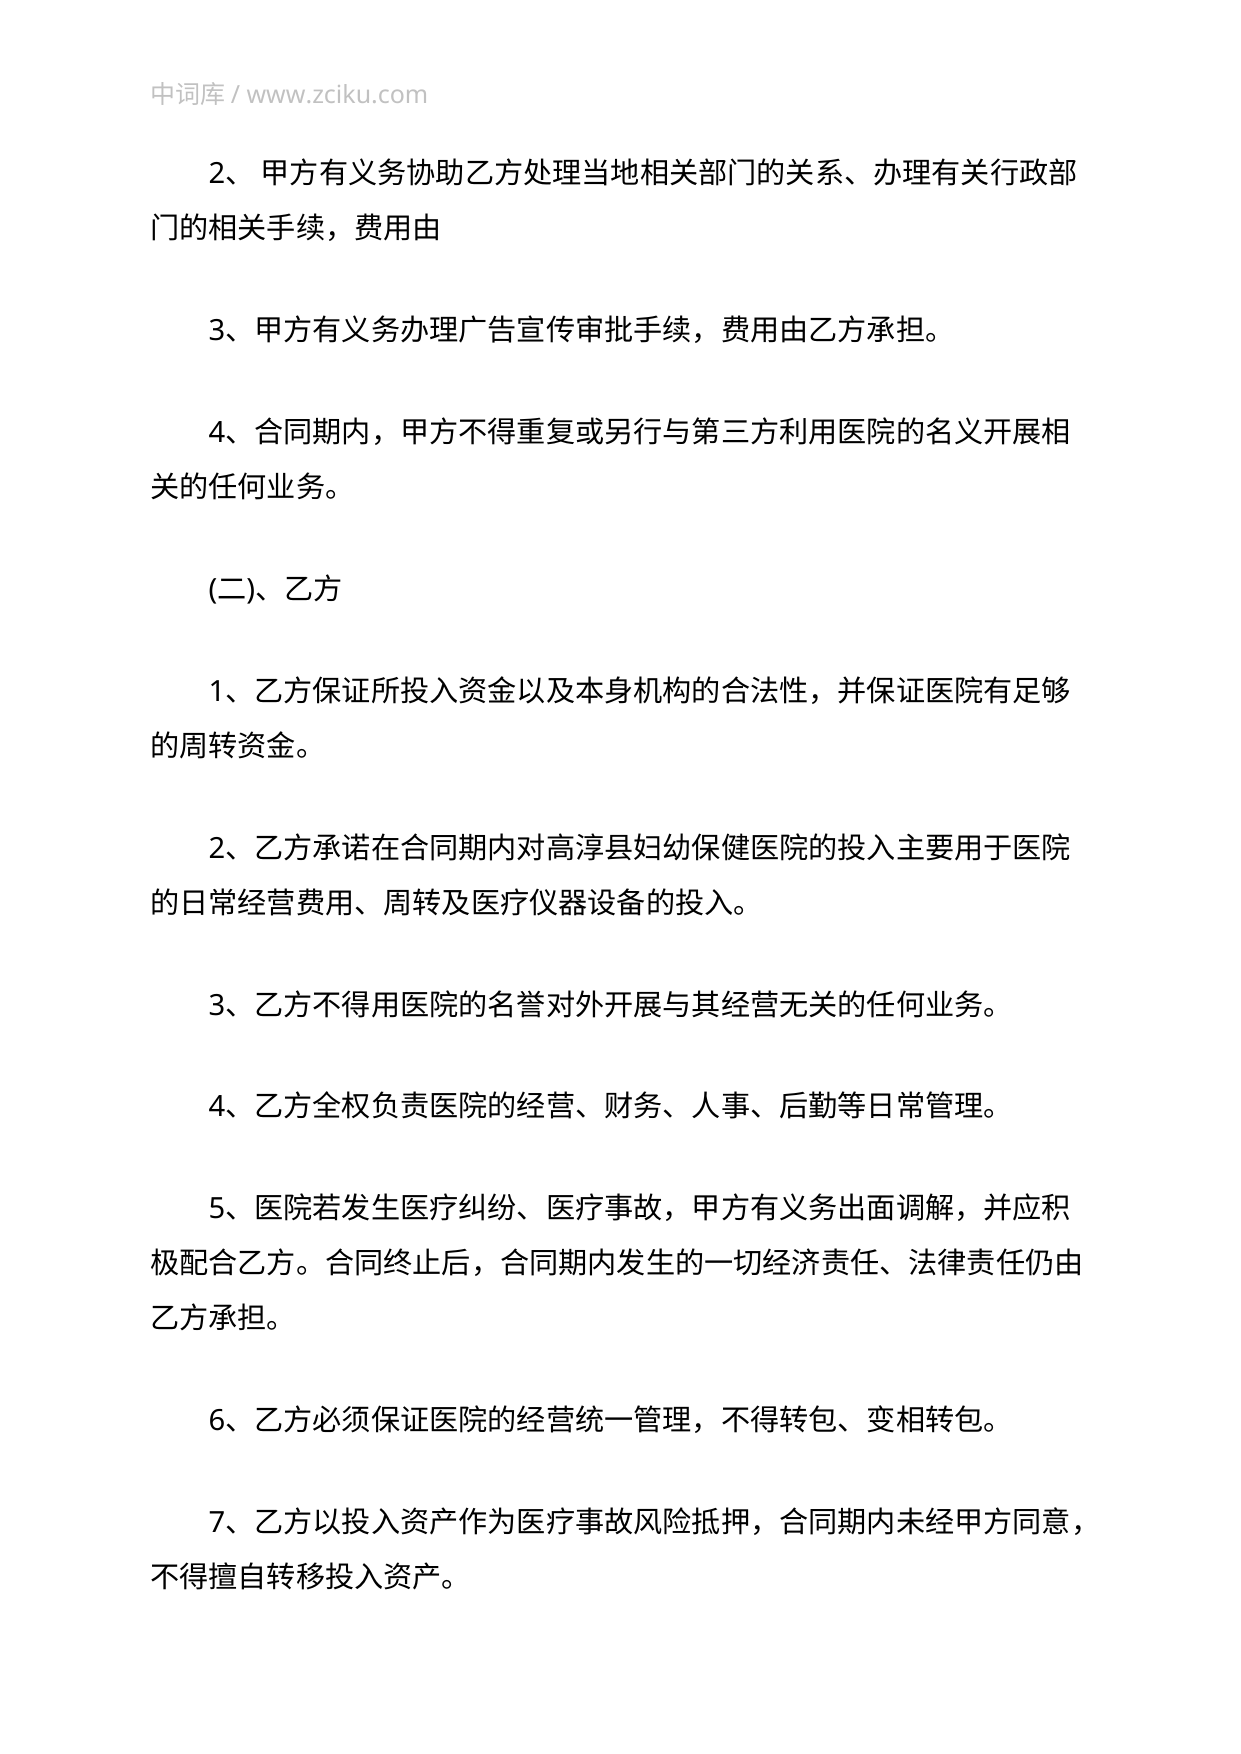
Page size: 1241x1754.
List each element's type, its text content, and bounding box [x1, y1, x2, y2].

text 4、合同期内，甲方不得重复或另行与第三方利用医院的名义开展相关的任何业务。 [150, 409, 1090, 506]
text (二)、乙方 [150, 566, 1090, 608]
text 1、乙方保证所投入资金以及本身机构的合法性，并保证医院有足够的周转资金。 [150, 667, 1090, 765]
text 7、乙方以投入资产作为医疗事故风险抵押，合同期内未经甲方同意，不得擅自转移投入资产。 [150, 1499, 1090, 1596]
text 4、乙方全权负责医院的经营、财务、人事、后勤等日常管理。 [150, 1083, 1090, 1125]
text 2、乙方承诺在合同期内对高淳县妇幼保健医院的投入主要用于医院的日常经营费用、周转及医疗仪器设备的投入。 [150, 824, 1090, 922]
text 3、甲方有义务办理广告宣传审批手续，费用由乙方承担。 [150, 307, 1090, 349]
text 5、医院若发生医疗纠纷、医疗事故，甲方有义务出面调解，并应积极配合乙方。合同终止后，合同期内发生的一切经济责任、法律责任仍由乙方承担。 [150, 1185, 1090, 1337]
text 2、 甲方有义务协助乙方处理当地相关部门的关系、办理有关行政部门的相关手续，费用由 [150, 150, 1090, 247]
text 3、乙方不得用医院的名誉对外开展与其经营无关的任何业务。 [150, 981, 1090, 1023]
text 6、乙方必须保证医院的经营统一管理，不得转包、变相转包。 [150, 1397, 1090, 1439]
